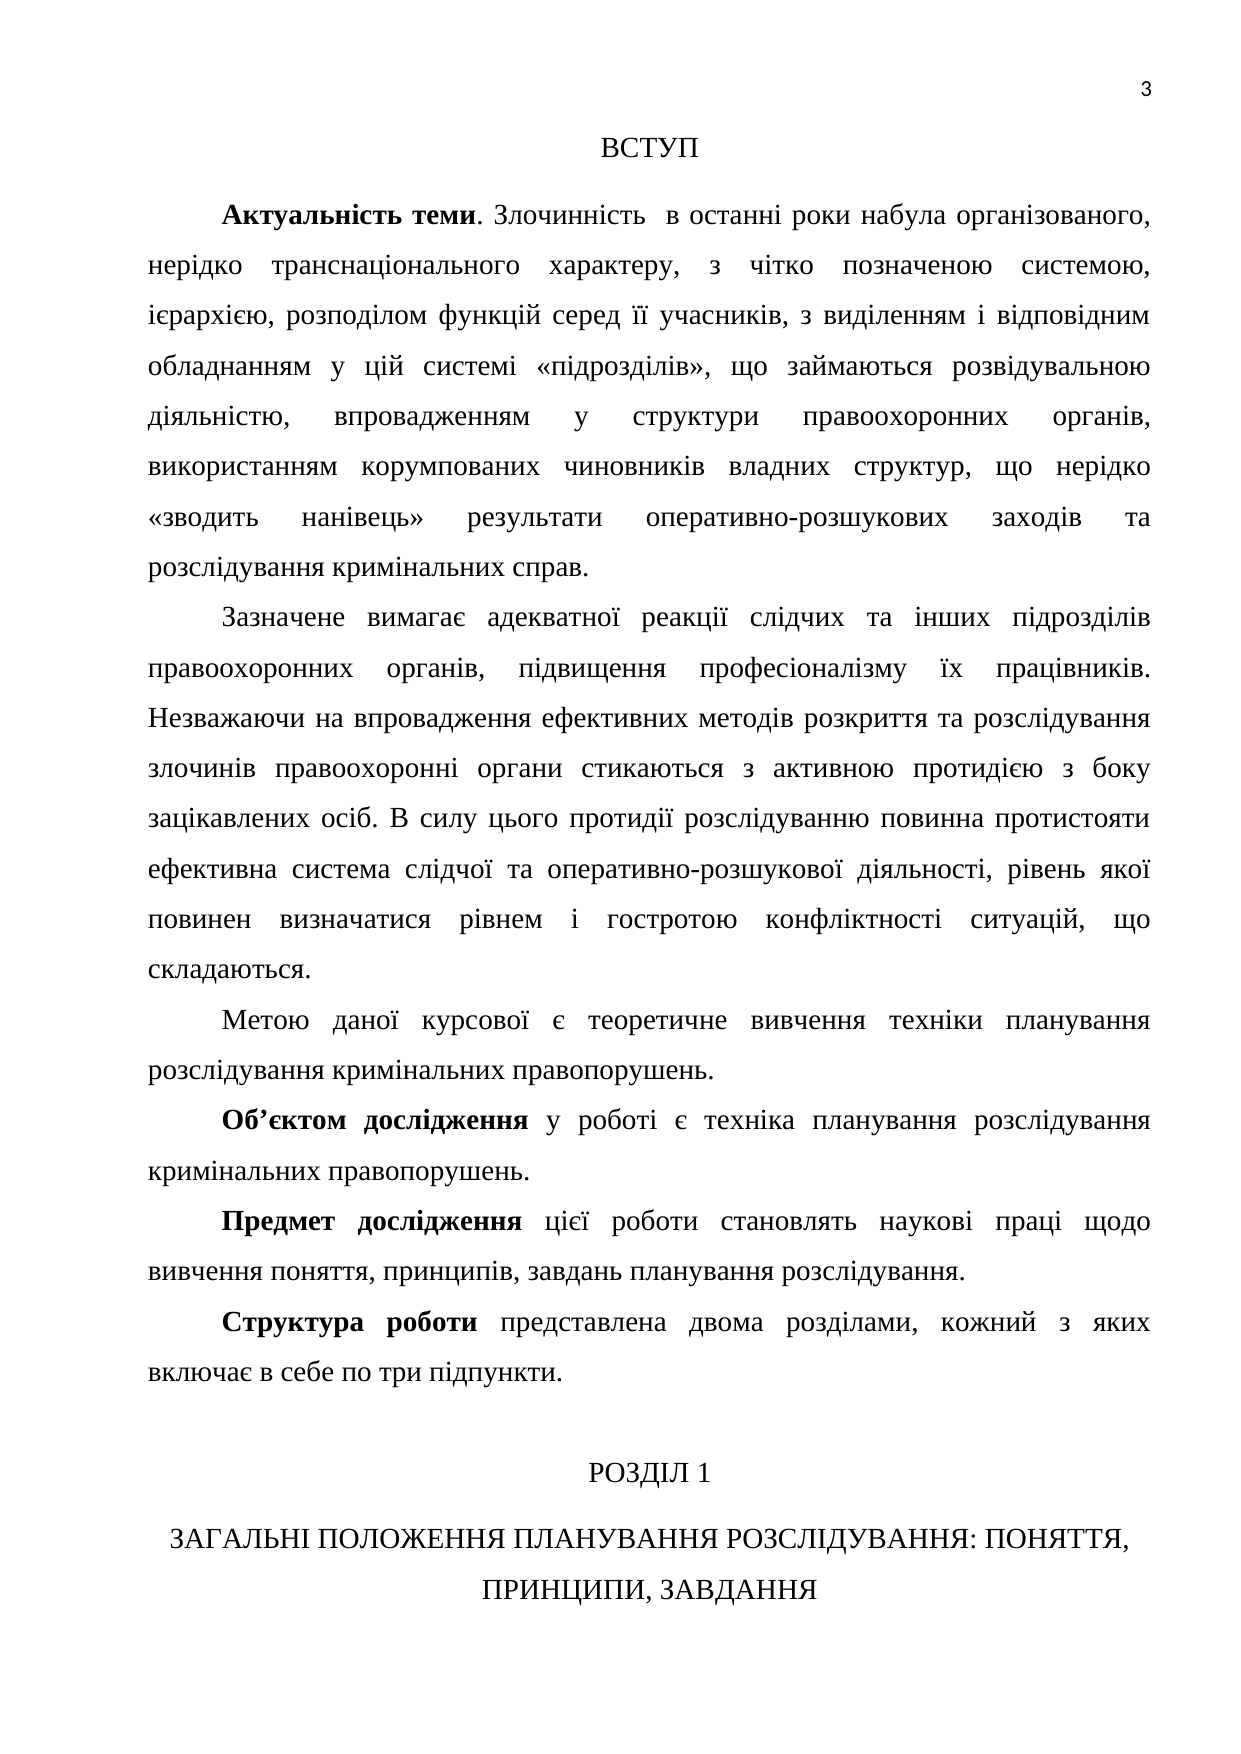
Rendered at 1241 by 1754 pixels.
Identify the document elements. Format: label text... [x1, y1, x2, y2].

text Об’єктом дослідження у роботі є техніка планування розслідування кримінальних правопорушень. [148, 1102, 1152, 1186]
text Предмет дослідження цієї роботи становлять наукові праці щодо вивчення поняття, принципів, завдань планування розслідування. [148, 1203, 1152, 1287]
text РОЗДІЛ 1 [148, 1455, 1152, 1488]
text Актуальність теми. Злочинність в останні роки набула організованого, нерідко транснаціонального характеру, з чітко позначеною системою, ієрархією, розподілом функцій серед її учасників, з виділенням і відповідним обладнанням у цій системі «підрозділів», що займаються розвідувальною діяльністю, впровадженням у структури правоохоронних органів, використанням корумпованих чиновників владних структур, що нерідко «зводить нанівець» результати оперативно-розшукових заходів та розслідування кримінальних справ. [148, 197, 1152, 583]
text ЗАГАЛЬНІ ПОЛОЖЕННЯ ПЛАНУВАННЯ РОЗСЛІДУВАННЯ: ПОНЯТТЯ, ПРИНЦИПИ, ЗАВДАННЯ [148, 1522, 1152, 1606]
text Структура роботи представлена двома розділами, кожний з яких включає в себе по три підпункти. [148, 1304, 1152, 1388]
text Метою даної курсової є теоретичне вивчення техніки планування розслідування кримінальних правопорушень. [148, 1002, 1152, 1086]
text ВСТУП [148, 130, 1152, 163]
text Зазначене вимагає адекватної реакції слідчих та інших підрозділів правоохоронних органів, підвищення професіоналізму їх працівників. Незважаючи на впровадження ефективних методів розкриття та розслідування злочинів правоохоронні органи стикаються з активною протидією з боку зацікавлених осіб. В силу цього протидії розслідуванню повинна протистояти ефективна система слідчої та оперативно-розшукової діяльності, рівень якої повинен визначатися рівнем і гостротою конфліктності ситуацій, що складаються. [148, 599, 1152, 985]
